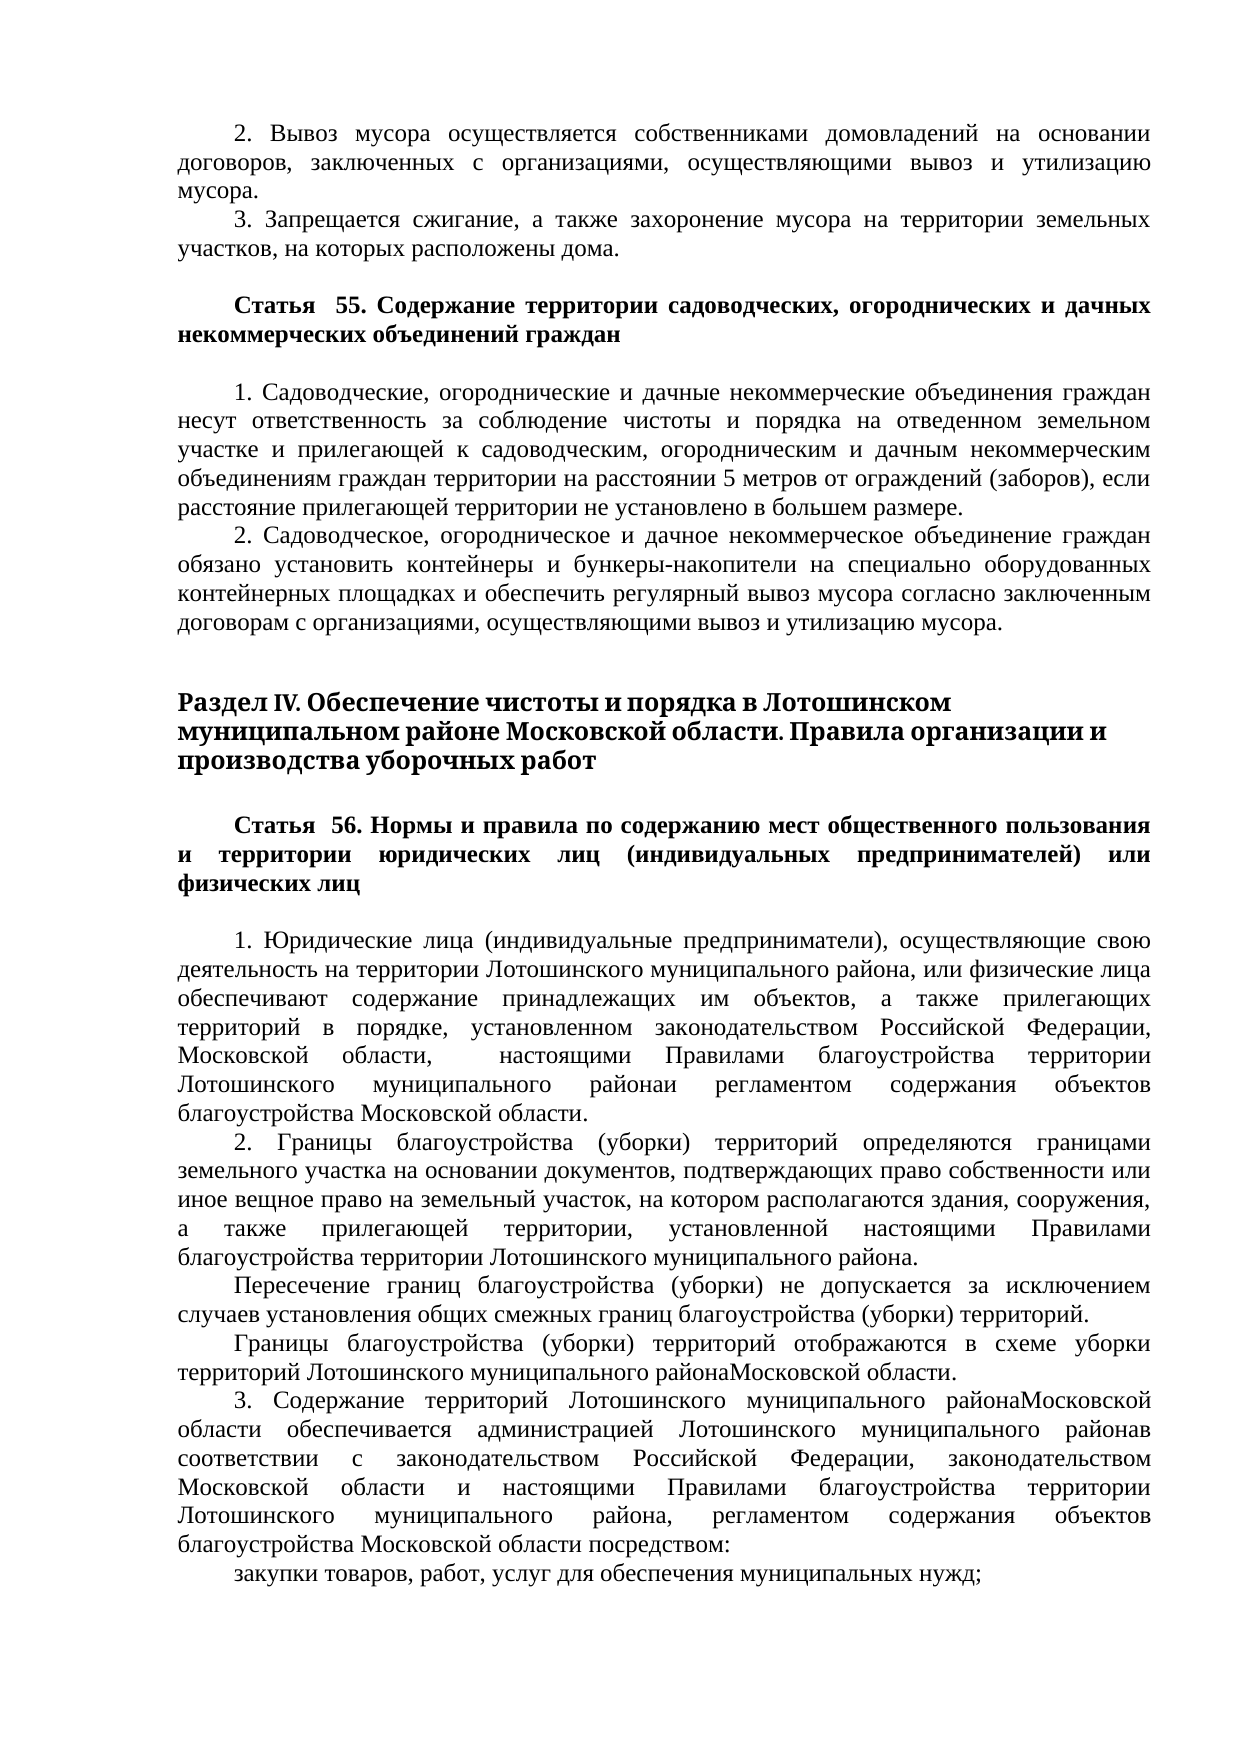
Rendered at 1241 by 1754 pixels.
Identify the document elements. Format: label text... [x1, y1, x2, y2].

text Пересечение границ благоустройства (уборки) не допускается за исключением случаев установления общих смежных границ благоустройства (уборки) территорий. [177, 1271, 1152, 1328]
text 3. Запрещается сжигание, а также захоронение мусора на территории земельных участков, на которых расположены дома. [177, 204, 1152, 262]
text 1. Юридические лица (индивидуальные предприниматели), осуществляющие свою деятельность на территории Лотошинского муниципального района, или физические лица обеспечивают содержание принадлежащих им объектов, а также прилегающих территорий в порядке, установленном законодательством Российской Федерации, Московской области, настоящими Правилами благоустройства территории Лотошинского муниципального районаи регламентом содержания объектов благоустройства Московской области. [177, 926, 1152, 1127]
text 1. Садоводческие, огороднические и дачные некоммерческие объединения граждан несут ответственность за соблюдение чистоты и порядка на отведенном земельном участке и прилегающей к садоводческим, огородническим и дачным некоммерческим объединениям граждан территории на расстоянии 5 метров от ограждений (заборов), если расстояние прилегающей территории не установлено в большем размере. [177, 377, 1152, 521]
text 2. Вывоз мусора осуществляется собственниками домовладений на основании договоров, заключенных с организациями, осуществляющими вывоз и утилизацию мусора. [177, 118, 1152, 204]
title Статья 56. Нормы и правила по содержанию мест общественного пользования и территории юридических лиц (индивидуальных предпринимателей) или физических лиц [177, 811, 1152, 897]
text 2. Садоводческое, огородническое и дачное некоммерческое объединение граждан обязано установить контейнеры и бункеры-накопители на специально оборудованных контейнерных площадках и обеспечить регулярный вывоз мусора согласно заключенным договорам с организациями, осуществляющими вывоз и утилизацию мусора. [177, 521, 1152, 636]
text закупки товаров, работ, услуг для обеспечения муниципальных нужд; [177, 1558, 1152, 1587]
text Границы благоустройства (уборки) территорий отображаются в схеме уборки территорий Лотошинского муниципального районаМосковской области. [177, 1328, 1152, 1386]
text 3. Содержание территорий Лотошинского муниципального районаМосковской области обеспечивается администрацией Лотошинского муниципального районав соответствии с законодательством Российской Федерации, законодательством Московской области и настоящими Правилами благоустройства территории Лотошинского муниципального района, регламентом содержания объектов благоустройства Московской области посредством: [177, 1386, 1152, 1558]
subtitle Раздел IV. Обеспечение чистоты и порядка в Лотошинском муниципальном районе Московской области. Правила организации и производства уборочных работ [177, 689, 1152, 776]
title Статья 55. Содержание территории садоводческих, огороднических и дачных некоммерческих объединений граждан [177, 291, 1152, 348]
text 2. Границы благоустройства (уборки) территорий определяются границами земельного участка на основании документов, подтверждающих право собственности или иное вещное право на земельный участок, на котором располагаются здания, сооружения, а также прилегающей территории, установленной настоящими Правилами благоустройства территории Лотошинского муниципального района. [177, 1127, 1152, 1271]
